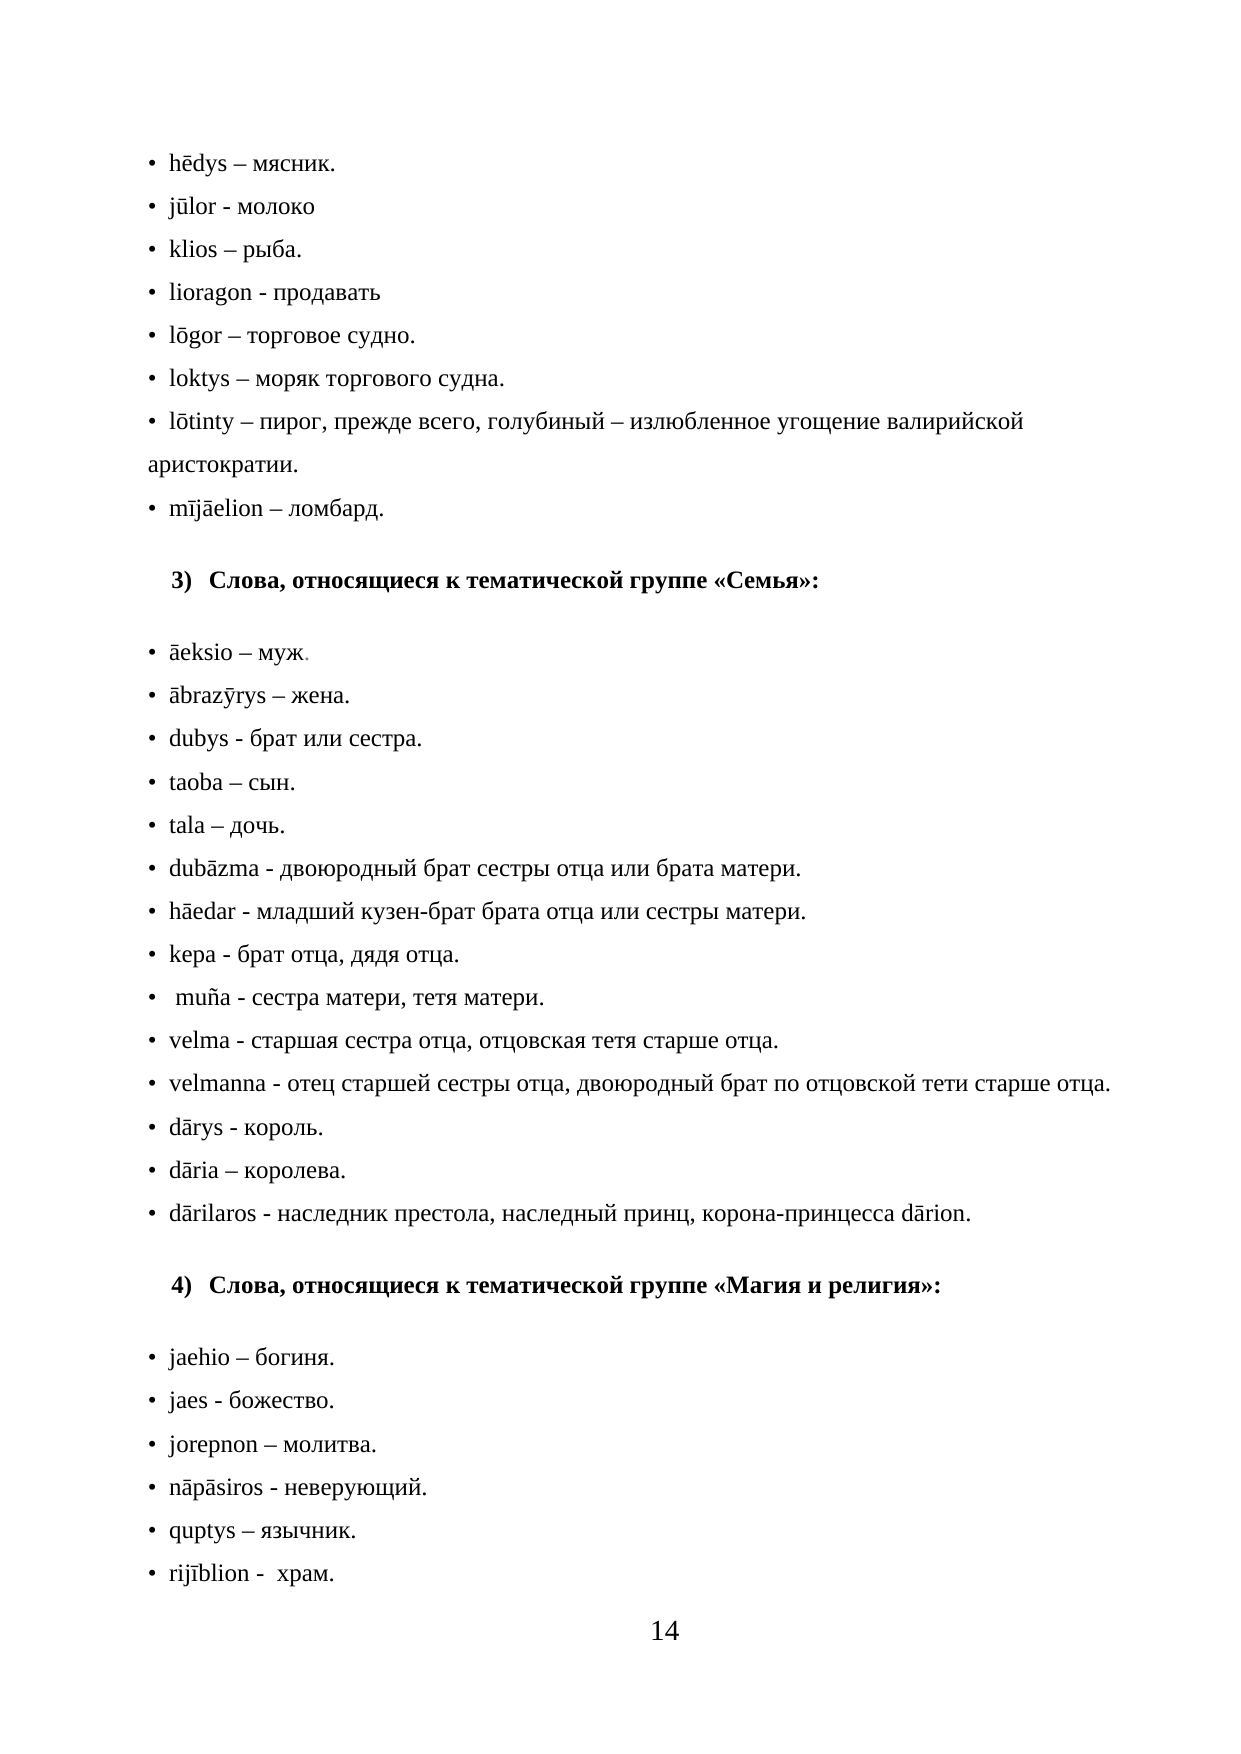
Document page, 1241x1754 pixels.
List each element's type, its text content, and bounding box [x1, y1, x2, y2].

text • dubys - брат или сестра. [148, 723, 1181, 752]
text • taoba – сын. [148, 767, 1181, 795]
text • āeksio – муж. [148, 637, 1181, 666]
text • jaes - божество. [148, 1386, 1181, 1414]
text • dārilaros - наследник престола, наследный принц, корона-принцесса dārion. [148, 1198, 1181, 1227]
text • jorepnon – молитва. [148, 1429, 1181, 1457]
list Слова, относящиеся к тематической группе «Магия и религия»: [171, 1270, 1181, 1299]
text • velmanna - отец старшей сестры отца, двоюродный брат по отцовской тети старше отца. [148, 1068, 1181, 1097]
text • tala – дочь. [148, 810, 1181, 838]
text • muña - сестра матери, тетя матери. [148, 982, 1181, 1011]
text • rijīblion - храм. [148, 1558, 1181, 1587]
text • jūlor - молоко [148, 191, 1181, 219]
text • loktys – моряк торгового судна. [148, 363, 1181, 392]
text • velma - старшая сестра отца, отцовская тетя старше отца. [148, 1025, 1181, 1054]
text • hāedar - младший кузен-брат брата отца или сестры матери. [148, 896, 1181, 925]
text • lioragon - продавать [148, 277, 1181, 306]
text • nāpāsiros - неверующий. [148, 1472, 1181, 1501]
list Слова, относящиеся к тематической группе «Семья»: [171, 565, 1181, 594]
text • mījāelion – ломбард. [148, 493, 1181, 521]
text • lōgor – торговое судно. [148, 320, 1181, 349]
text • lōtinty – пирог, прежде всего, голубиный – излюбленное угощение валирийской аристократии. [148, 406, 1181, 478]
text • dubāzma - двоюродный брат сестры отца или брата матери. [148, 853, 1181, 882]
text • dārys - король. [148, 1112, 1181, 1140]
text • kepa - брат отца, дядя отца. [148, 939, 1181, 968]
text • klios – рыба. [148, 234, 1181, 263]
text • quptys – язычник. [148, 1515, 1181, 1544]
text • dāria – королева. [148, 1155, 1181, 1183]
text • hēdys – мясник. [148, 148, 1181, 176]
text • ābrazȳrys – жена. [148, 680, 1181, 709]
text • jaehio – богиня. [148, 1342, 1181, 1371]
